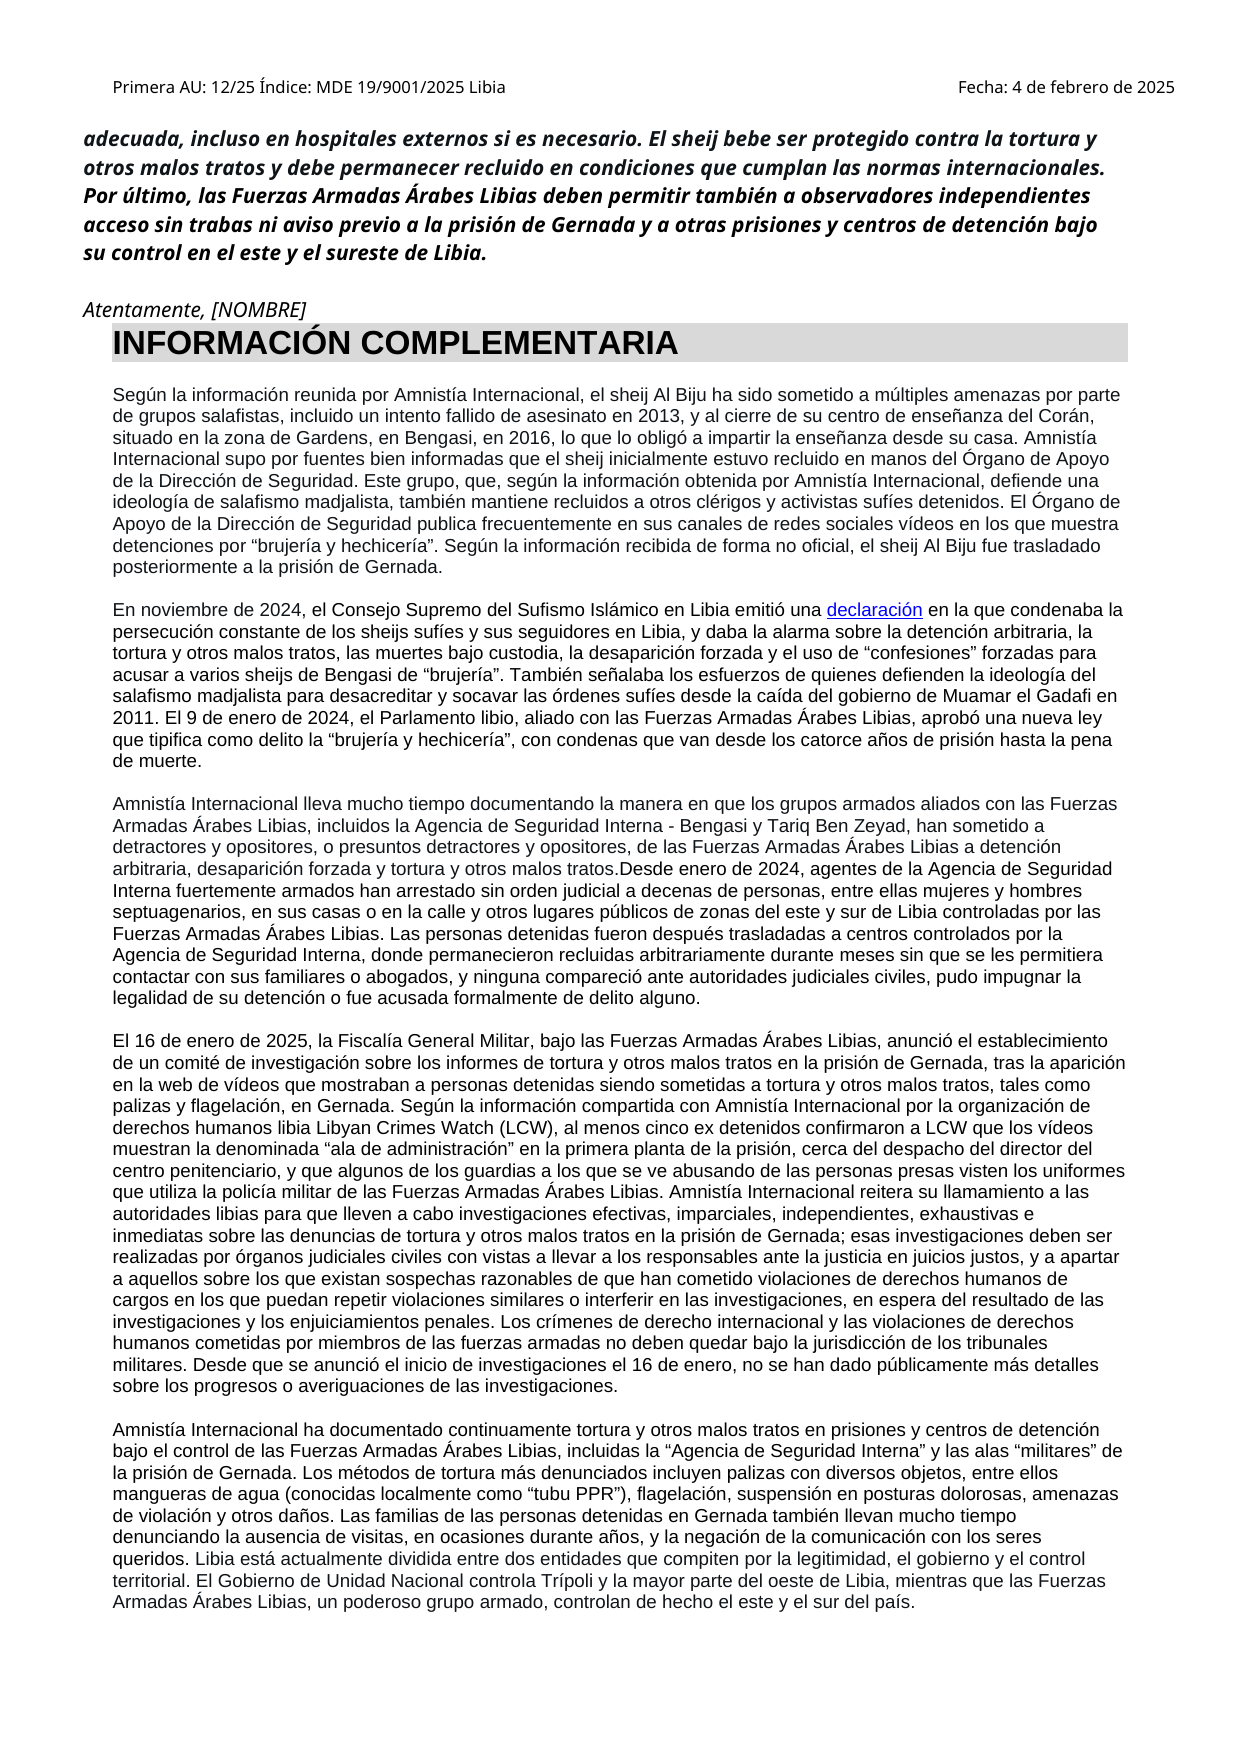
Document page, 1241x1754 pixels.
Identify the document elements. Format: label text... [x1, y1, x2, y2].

text Según la información reunida por Amnistía Internacional, el sheij Al Biju ha sido sometido a múltiples amenazas por parte de grupos salafistas, incluido un intento fallido de asesinato en 2013, y al cierre de su centro de enseñanza del Corán, situado en la zona de Gardens, en Bengasi, en 2016, lo que lo obligó a impartir la enseñanza desde su casa. Amnistía Internacional supo por fuentes bien informadas que el sheij inicialmente estuvo recluido en manos del Órgano de Apoyo de la Dirección de Seguridad. Este grupo, que, según la información obtenida por Amnistía Internacional, defiende una ideología de salafismo madjalista, también mantiene recluidos a otros clérigos y activistas sufíes detenidos. El Órgano de Apoyo de la Dirección de Seguridad publica frecuentemente en sus canales de redes sociales vídeos en los que muestra detenciones por “brujería y hechicería”. Según la información recibida de forma no oficial, el sheij Al Biju fue trasladado posteriormente a la prisión de Gernada. [112, 362, 1128, 577]
text El 16 de enero de 2025, la Fiscalía General Militar, bajo las Fuerzas Armadas Árabes Libias, anunció el establecimiento de un comité de investigación sobre los informes de tortura y otros malos tratos en la prisión de Gernada, tras la aparición en la web de vídeos que mostraban a personas detenidas siendo sometidas a tortura y otros malos tratos, tales como palizas y flagelación, en Gernada. Según la información compartida con Amnistía Internacional por la organización de derechos humanos libia Libyan Crimes Watch (LCW), al menos cinco ex detenidos confirmaron a LCW que los vídeos muestran la denominada “ala de administración” en la primera planta de la prisión, cerca del despacho del director del centro penitenciario, y que algunos de los guardias a los que se ve abusando de las personas presas visten los uniformes que utiliza la policía militar de las Fuerzas Armadas Árabes Libias. Amnistía Internacional reitera su llamamiento a las autoridades libias para que lleven a cabo investigaciones efectivas, imparciales, independientes, exhaustivas e inmediatas sobre las denuncias de tortura y otros malos tratos en la prisión de Gernada; esas investigaciones deben ser realizadas por órganos judiciales civiles con vistas a llevar a los responsables ante la justicia en juicios justos, y a apartar a aquellos sobre los que existan sospechas razonables de que han cometido violaciones de derechos humanos de cargos en los que puedan repetir violaciones similares o interferir en las investigaciones, en espera del resultado de las investigaciones y los enjuiciamientos penales. Los crímenes de derecho internacional y las violaciones de derechos humanos cometidas por miembros de las fuerzas armadas no deben quedar bajo la jurisdicción de los tribunales militares. Desde que se anunció el inicio de investigaciones el 16 de enero, no se han dado públicamente más detalles sobre los progresos o averiguaciones de las investigaciones. [112, 1030, 1128, 1397]
subtitle Información complementaria [112, 323, 1128, 362]
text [83, 124, 1128, 267]
text Amnistía Internacional lleva mucho tiempo documentando la manera en que los grupos armados aliados con las Fuerzas Armadas Árabes Libias, incluidos la Agencia de Seguridad Interna - Bengasi y Tariq Ben Zeyad, han sometido a detractores y opositores, o presuntos detractores y opositores, de las Fuerzas Armadas Árabes Libias a detención arbitraria, desaparición forzada y tortura y otros malos tratos.Desde enero de 2024, agentes de la Agencia de Seguridad Interna fuertemente armados han arrestado sin orden judicial a decenas de personas, entre ellas mujeres y hombres septuagenarios, en sus casas o en la calle y otros lugares públicos de zonas del este y sur de Libia controladas por las Fuerzas Armadas Árabes Libias. Las personas detenidas fueron después trasladadas a centros controlados por la Agencia de Seguridad Interna, donde permanecieron recluidas arbitrariamente durante meses sin que se les permitiera contactar con sus familiares o abogados, y ninguna compareció ante autoridades judiciales civiles, pudo impugnar la legalidad de su detención o fue acusada formalmente de delito alguno. [112, 793, 1128, 1009]
text Atentamente, [NOMBRE] [83, 295, 1128, 323]
text En noviembre de 2024, el Consejo Supremo del Sufismo Islámico en Libia emitió una declaración en la que condenaba la persecución constante de los sheijs sufíes y sus seguidores en Libia, y daba la alarma sobre la detención arbitraria, la tortura y otros malos tratos, las muertes bajo custodia, la desaparición forzada y el uso de “confesiones” forzadas para acusar a varios sheijs de Bengasi de “brujería”. También señalaba los esfuerzos de quienes defienden la ideología del salafismo madjalista para desacreditar y socavar las órdenes sufíes desde la caída del gobierno de Muamar el Gadafi en 2011. El 9 de enero de 2024, el Parlamento libio, aliado con las Fuerzas Armadas Árabes Libias, aprobó una nueva ley que tipifica como delito la “brujería y hechicería”, con condenas que van desde los catorce años de prisión hasta la pena de muerte. [112, 599, 1128, 772]
text Amnistía Internacional ha documentado continuamente tortura y otros malos tratos en prisiones y centros de detención bajo el control de las Fuerzas Armadas Árabes Libias, incluidas la “Agencia de Seguridad Interna” y las alas “militares” de la prisión de Gernada. Los métodos de tortura más denunciados incluyen palizas con diversos objetos, entre ellos mangueras de agua (conocidas localmente como “tubu PPR”), flagelación, suspensión en posturas dolorosas, amenazas de violación y otros daños. Las familias de las personas detenidas en Gernada también llevan mucho tiempo denunciando la ausencia de visitas, en ocasiones durante años, y la negación de la comunicación con los seres queridos. Libia está actualmente dividida entre dos entidades que compiten por la legitimidad, el gobierno y el control territorial. El Gobierno de Unidad Nacional controla Trípoli y la mayor parte del oeste de Libia, mientras que las Fuerzas Armadas Árabes Libias, un poderoso grupo armado, controlan de hecho el este y el sur del país. [112, 1418, 1128, 1612]
